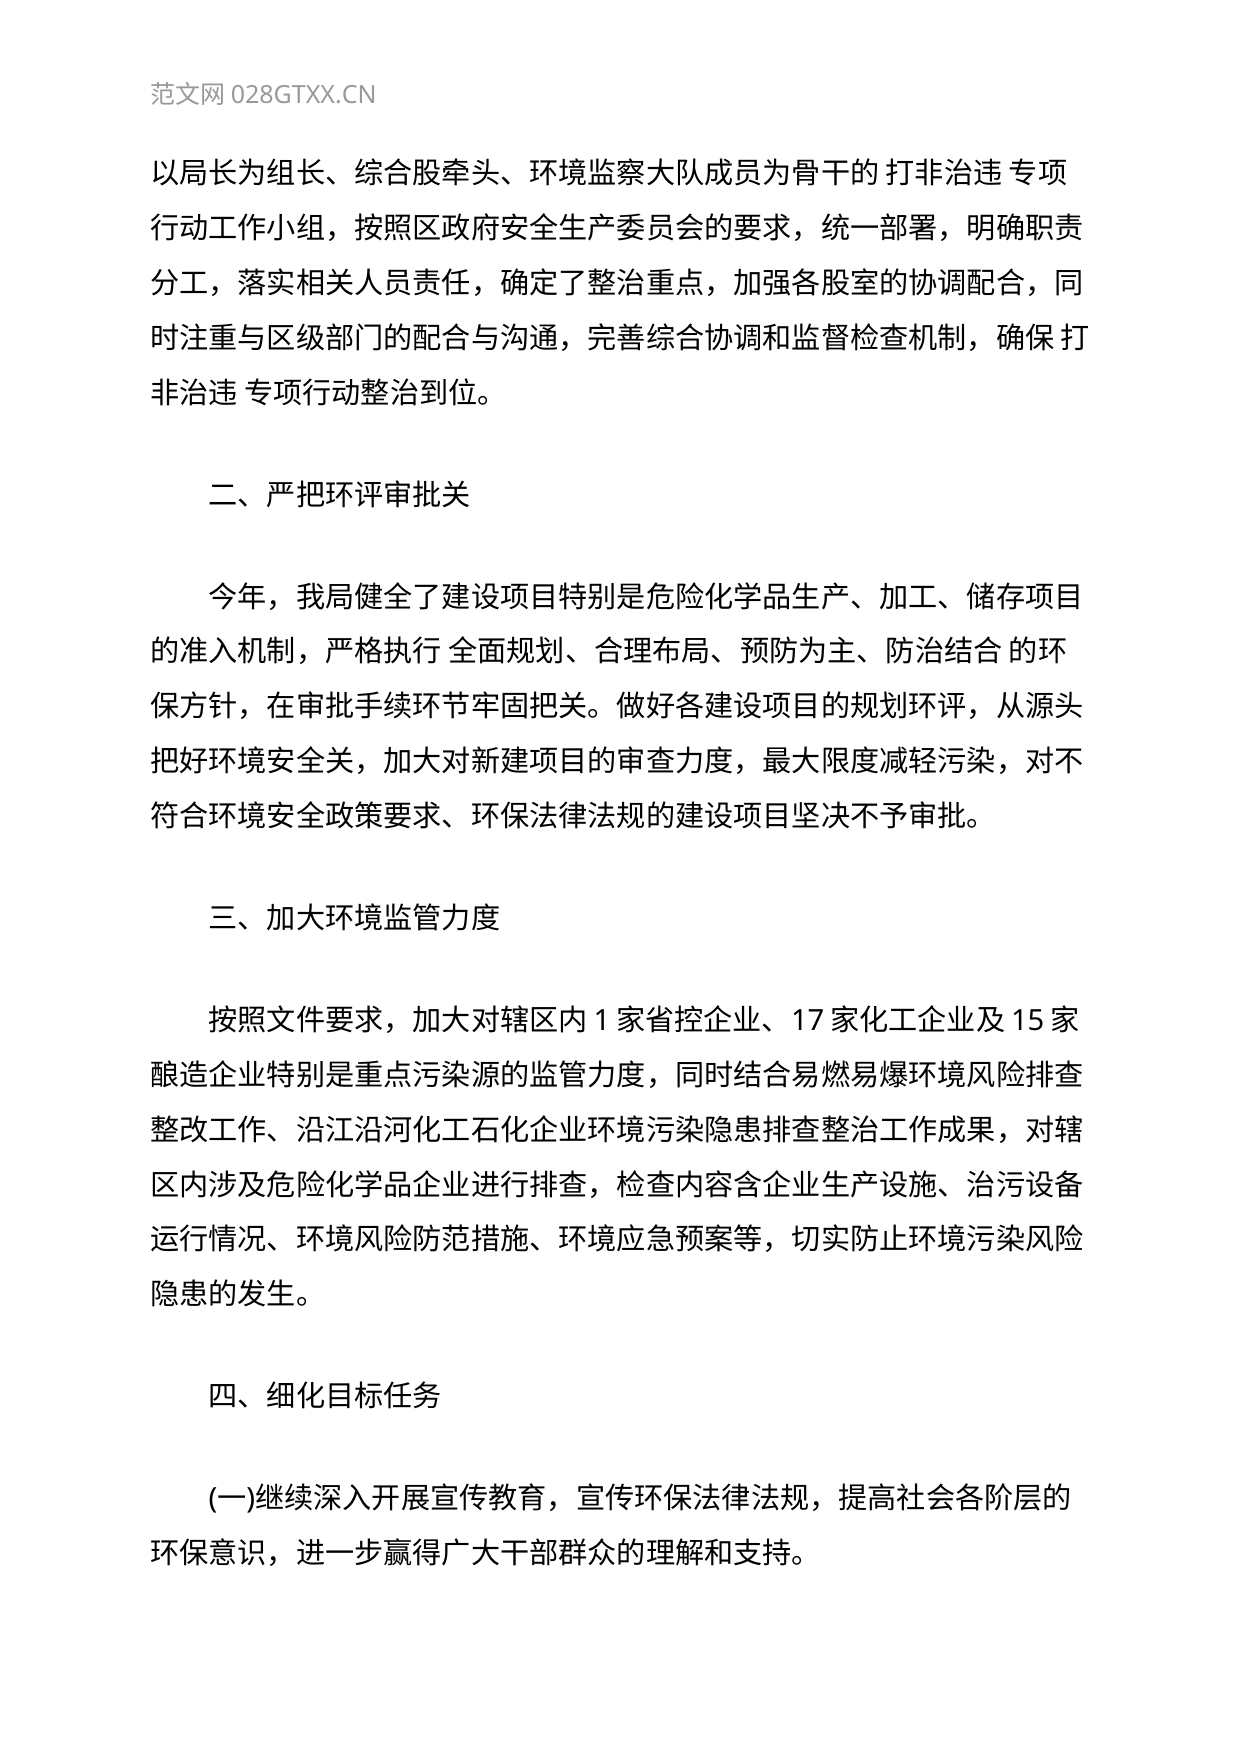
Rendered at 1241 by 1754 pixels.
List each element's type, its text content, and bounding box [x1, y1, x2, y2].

text 二、严把环评审批关 [150, 471, 1090, 514]
text (一)继续深入开展宣传教育，宣传环保法律法规，提高社会各阶层的环保意识，进一步赢得广大干部群众的理解和支持。 [150, 1474, 1090, 1572]
text 三、加大环境监管力度 [150, 894, 1090, 937]
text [150, 150, 1090, 412]
text 按照文件要求，加大对辖区内1家省控企业、17家化工企业及15家酿造企业特别是重点污染源的监管力度，同时结合易燃易爆环境风险排查整改工作、沿江沿河化工石化企业环境污染隐患排查整治工作成果，对辖区内涉及危险化学品企业进行排查，检查内容含企业生产设施、治污设备运行情况、环境风险防范措施、环境应急预案等，切实防止环境污染风险隐患的发生。 [150, 996, 1090, 1313]
text 四、细化目标任务 [150, 1373, 1090, 1415]
text 今年，我局健全了建设项目特别是危险化学品生产、加工、储存项目的准入机制，严格执行 全面规划、合理布局、预防为主、防治结合 的环保方针，在审批手续环节牢固把关。做好各建设项目的规划环评，从源头把好环境安全关，加大对新建项目的审查力度，最大限度减轻污染，对不符合环境安全政策要求、环保法律法规的建设项目坚决不予审批。 [150, 573, 1090, 835]
